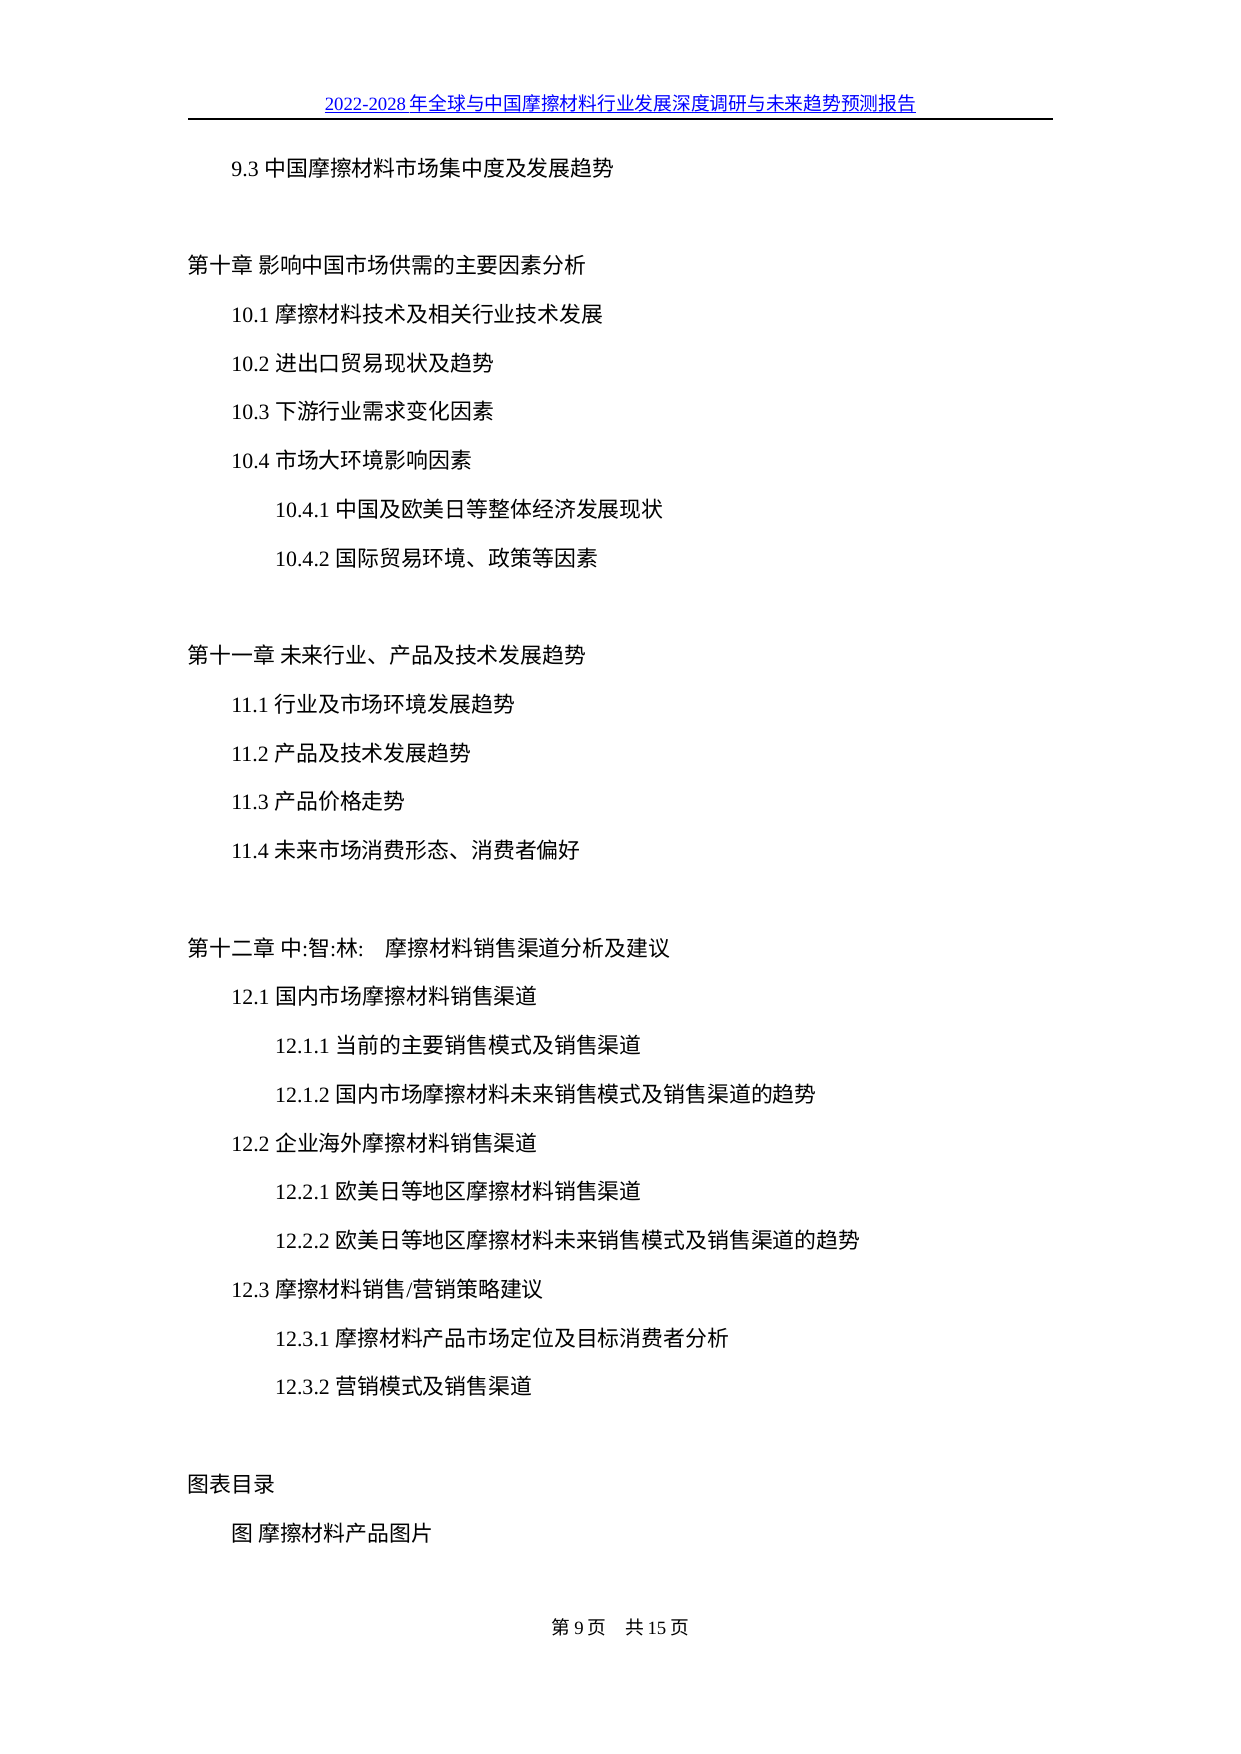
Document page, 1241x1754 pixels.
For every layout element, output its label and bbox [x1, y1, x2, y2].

text [187, 150, 1053, 1548]
